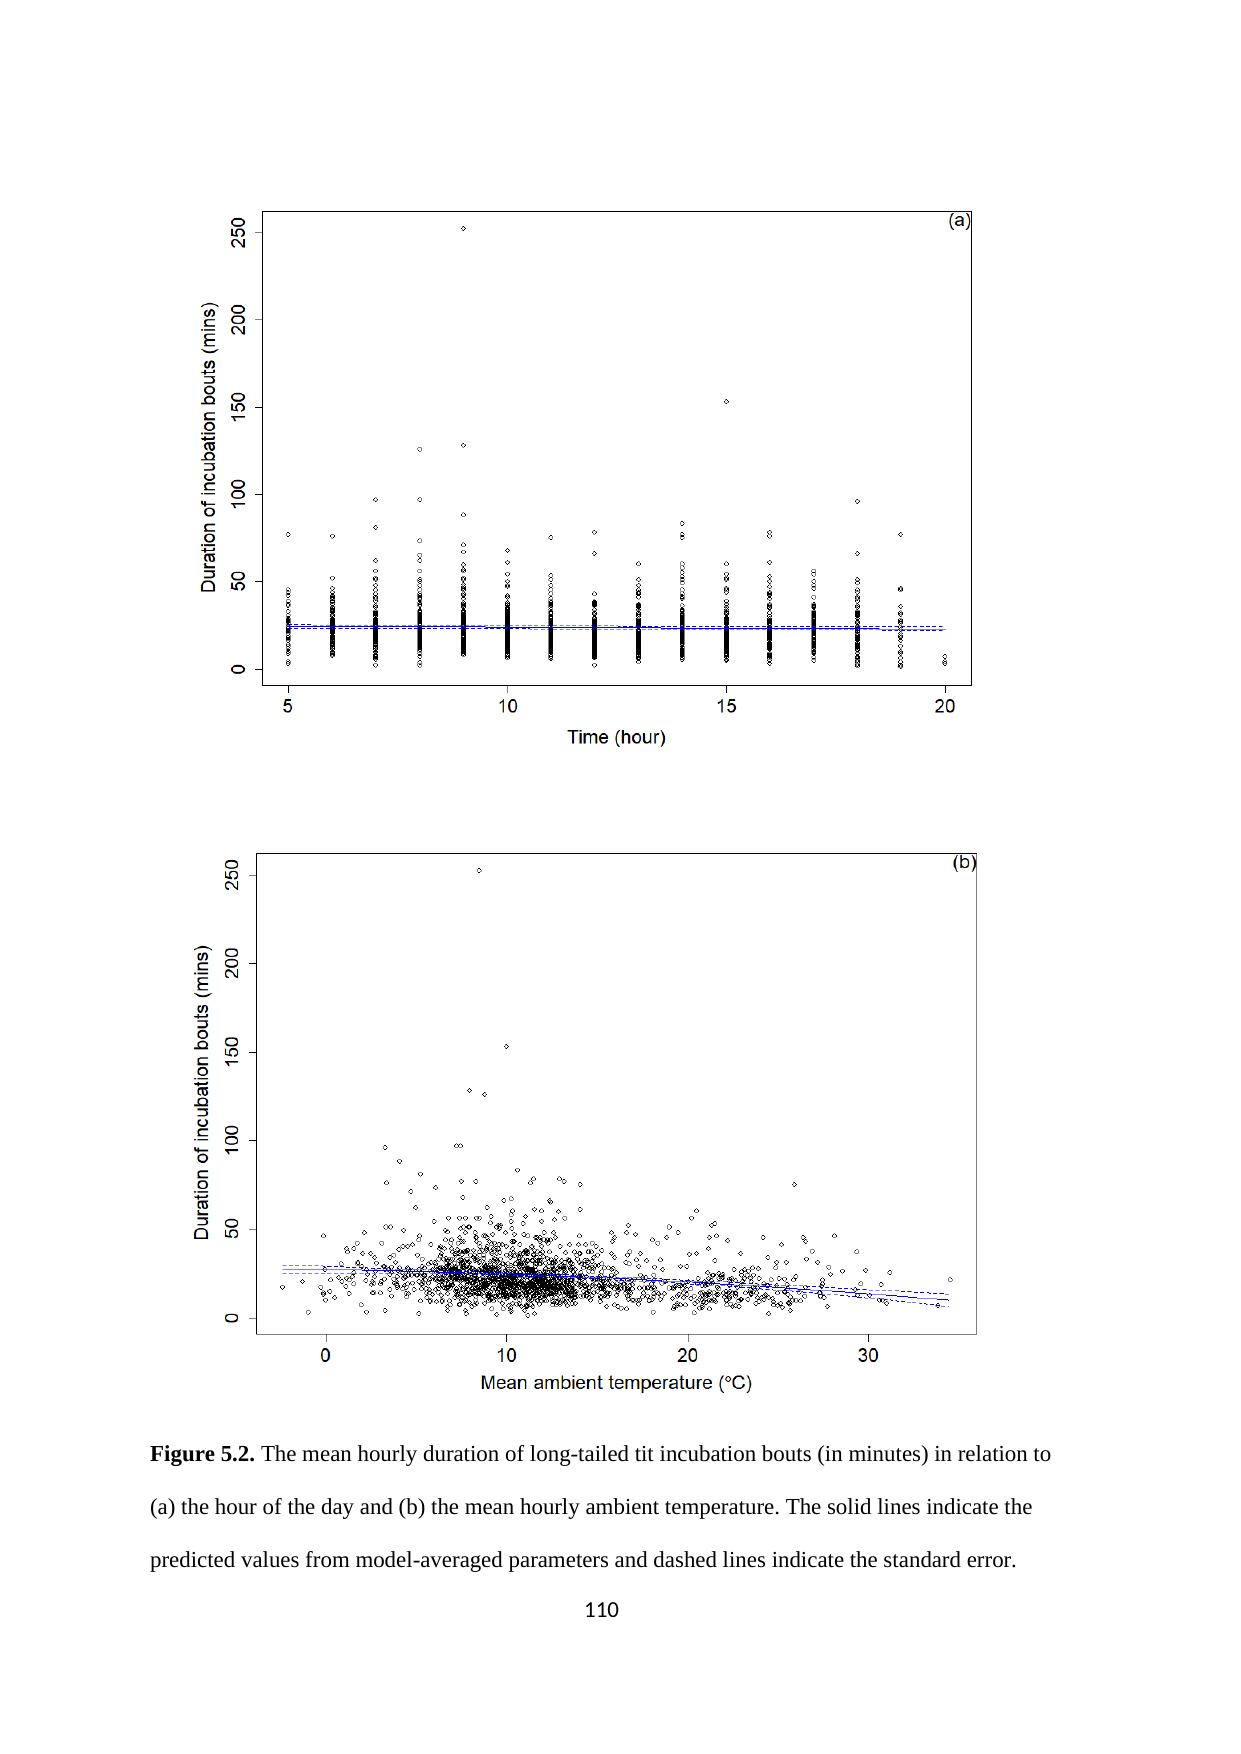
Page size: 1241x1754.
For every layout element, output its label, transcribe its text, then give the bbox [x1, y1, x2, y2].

picture [200, 150, 1003, 762]
text Figure 5.2. The mean hourly duration of long-tailed tit incubation bouts (in minutes) in relation to (a) the hour of the day and (b) the mean hourly ambient temperature. The solid lines indicate the predicted values from model-averaged parameters and dashed lines indicate the standard error. [150, 1440, 1053, 1572]
picture [193, 790, 1009, 1412]
